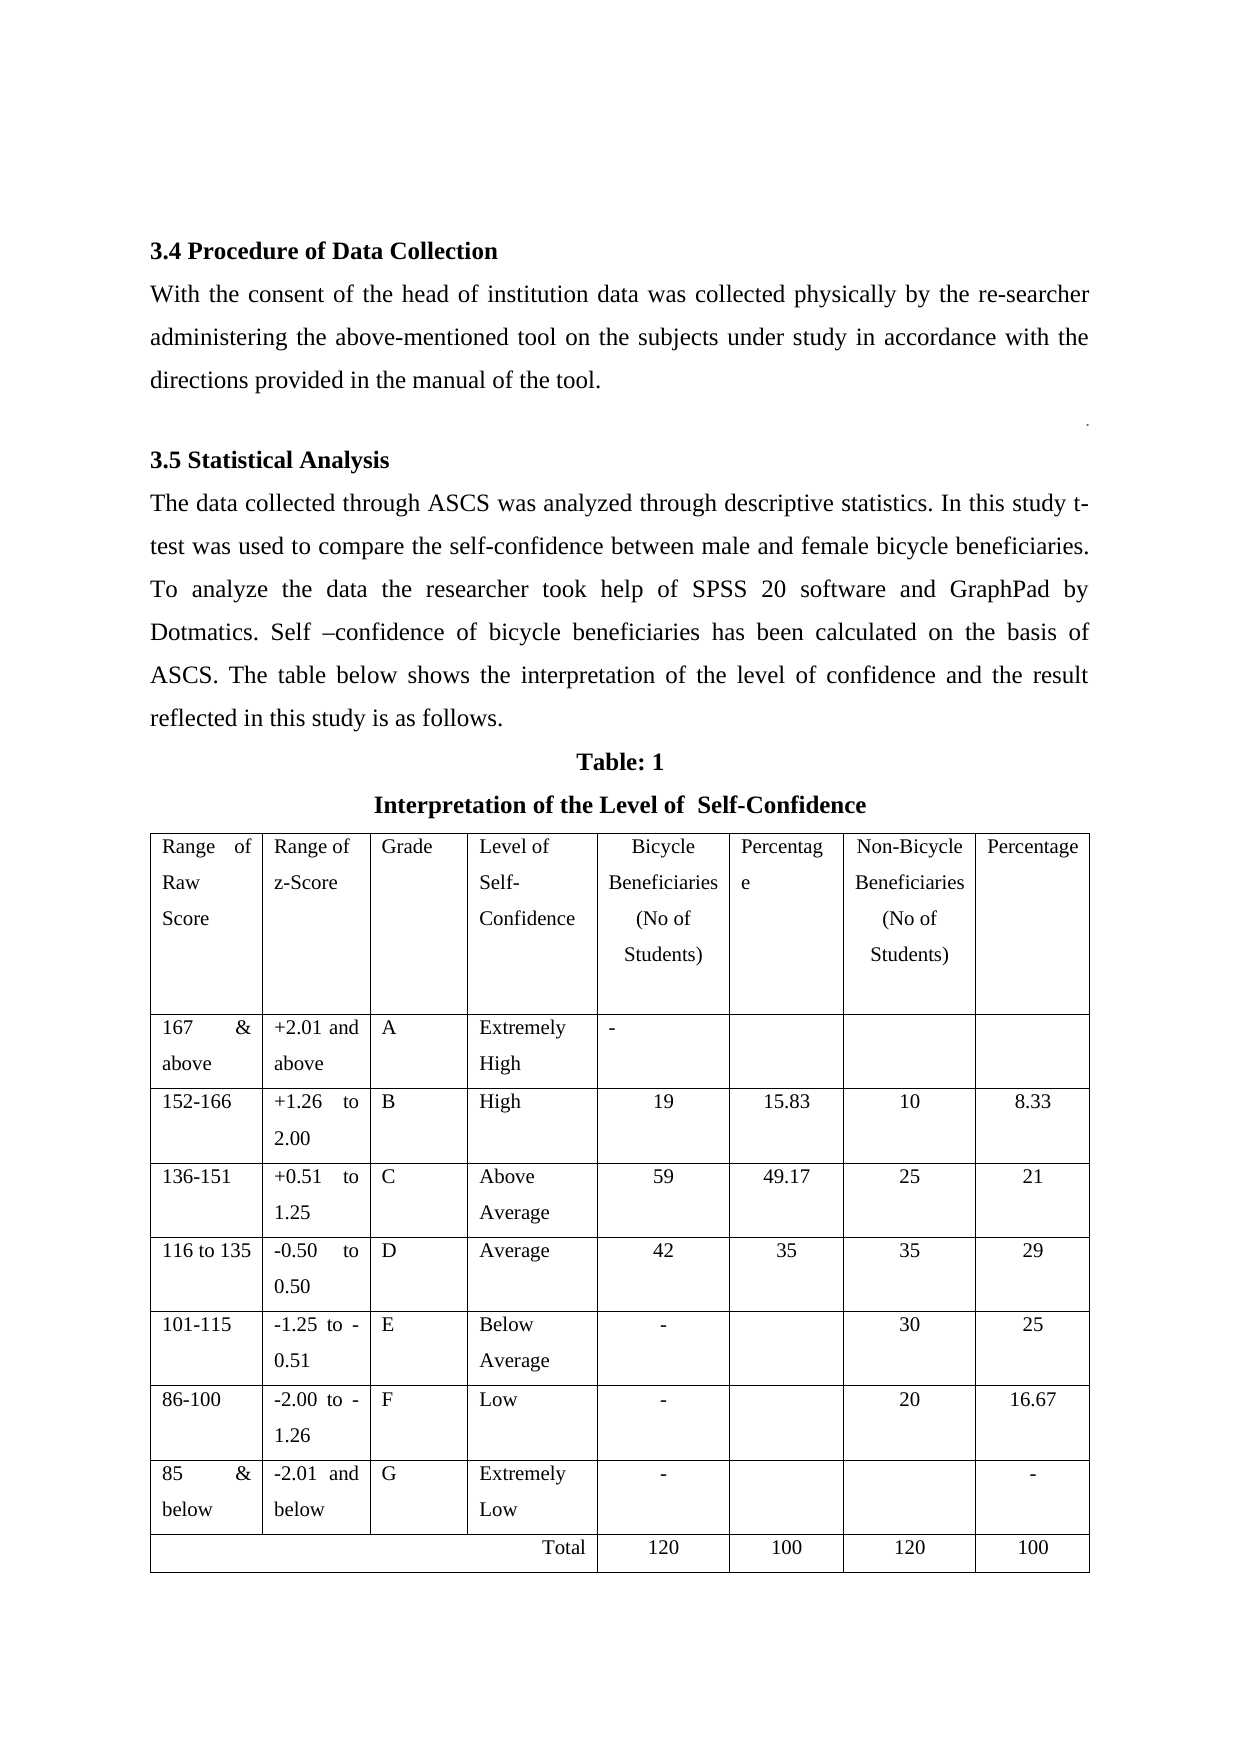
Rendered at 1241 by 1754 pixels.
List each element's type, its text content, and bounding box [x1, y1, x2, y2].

table_cell 21 [976, 1164, 1089, 1237]
table_cell High [468, 1089, 597, 1163]
table_cell 10 [844, 1089, 975, 1163]
table_cell -2.01 and below [263, 1461, 370, 1534]
table_cell 120 [844, 1535, 975, 1572]
table_cell 15.83 [730, 1089, 843, 1163]
table_cell 101-115 [151, 1312, 262, 1385]
table_cell 49.17 [730, 1164, 843, 1237]
table_header Level of Self-Confidence [468, 834, 597, 1014]
table_cell D [371, 1238, 467, 1311]
table_cell Total [151, 1535, 597, 1572]
table_cell Low [468, 1386, 597, 1460]
table_cell Average [468, 1238, 597, 1311]
table_cell -0.50 to 0.50 [263, 1238, 370, 1311]
table_cell 136-151 [151, 1164, 262, 1237]
table_cell +1.26 to 2.00 [263, 1089, 370, 1163]
table_cell -2.00 to -1.26 [263, 1386, 370, 1460]
table_cell 85 & below [151, 1461, 262, 1534]
table_cell [730, 1386, 843, 1460]
table_cell 100 [730, 1535, 843, 1572]
table_cell 29 [976, 1238, 1089, 1311]
table_cell - [976, 1461, 1089, 1534]
table_cell A [371, 1015, 467, 1088]
table_cell [976, 1015, 1089, 1088]
table_cell [730, 1015, 843, 1088]
table_cell [730, 1312, 843, 1385]
table_cell - [598, 1386, 729, 1460]
table_cell [844, 1015, 975, 1088]
text 3.4 Procedure of Data Collection [150, 236, 1090, 265]
table_cell 25 [976, 1312, 1089, 1385]
table_header Percentage [976, 834, 1089, 1014]
text . 3.5 Statistical Analysis [150, 409, 1090, 473]
table_cell -1.25 to -0.51 [263, 1312, 370, 1385]
table_cell - [598, 1312, 729, 1385]
table_header Range of z-Score [263, 834, 370, 1014]
text The data collected through ASCS was analyzed through descriptive statistics. In this study t-test was used to compare the self-confidence between male and female bicycle beneficiaries. To analyze the data the researcher took help of SPSS 20 software and GraphPad by Dotmatics. Self –confidence of bicycle beneficiaries has been calculated on the basis of ASCS. The table below shows the interpretation of the level of confidence and the result reflected in this study is as follows. [150, 488, 1090, 732]
table_cell Below Average [468, 1312, 597, 1385]
table_cell 35 [844, 1238, 975, 1311]
table_header Percentage [730, 834, 843, 1014]
table_header Grade [371, 834, 467, 1014]
table_cell 8.33 [976, 1089, 1089, 1163]
table_cell Extremely High [468, 1015, 597, 1088]
table_cell 25 [844, 1164, 975, 1237]
table_cell 120 [598, 1535, 729, 1572]
table_cell 86-100 [151, 1386, 262, 1460]
table_cell Above Average [468, 1164, 597, 1237]
table_cell - [598, 1015, 729, 1088]
table_cell 152-166 [151, 1089, 262, 1163]
text Table: 1 [150, 747, 1090, 775]
table_header Non-Bicycle Beneficiaries (No of Students) [844, 834, 975, 1014]
table_cell 59 [598, 1164, 729, 1237]
table_cell E [371, 1312, 467, 1385]
table_cell [844, 1461, 975, 1534]
table_cell F [371, 1386, 467, 1460]
table_cell B [371, 1089, 467, 1163]
table_cell [730, 1461, 843, 1534]
table_cell C [371, 1164, 467, 1237]
table_cell 116 to 135 [151, 1238, 262, 1311]
table_cell G [371, 1461, 467, 1534]
text Interpretation of the Level of Self-Confidence [150, 790, 1090, 818]
table_cell - [598, 1461, 729, 1534]
table_cell 19 [598, 1089, 729, 1163]
text With the consent of the head of institution data was collected physically by the re-searcher administering the above-mentioned tool on the subjects under study in accordance with the directions provided in the manual of the tool. [150, 279, 1090, 394]
table_cell 20 [844, 1386, 975, 1460]
table_cell +2.01 and above [263, 1015, 370, 1088]
table_cell 42 [598, 1238, 729, 1311]
table_cell 167 & above [151, 1015, 262, 1088]
table_cell 100 [976, 1535, 1089, 1572]
table_cell +0.51 to 1.25 [263, 1164, 370, 1237]
table_cell Extremely Low [468, 1461, 597, 1534]
table_cell 35 [730, 1238, 843, 1311]
table_header Range of Raw Score [151, 834, 262, 1014]
table_header Bicycle Beneficiaries (No of Students) [598, 834, 729, 1014]
table_cell 16.67 [976, 1386, 1089, 1460]
table_cell 30 [844, 1312, 975, 1385]
